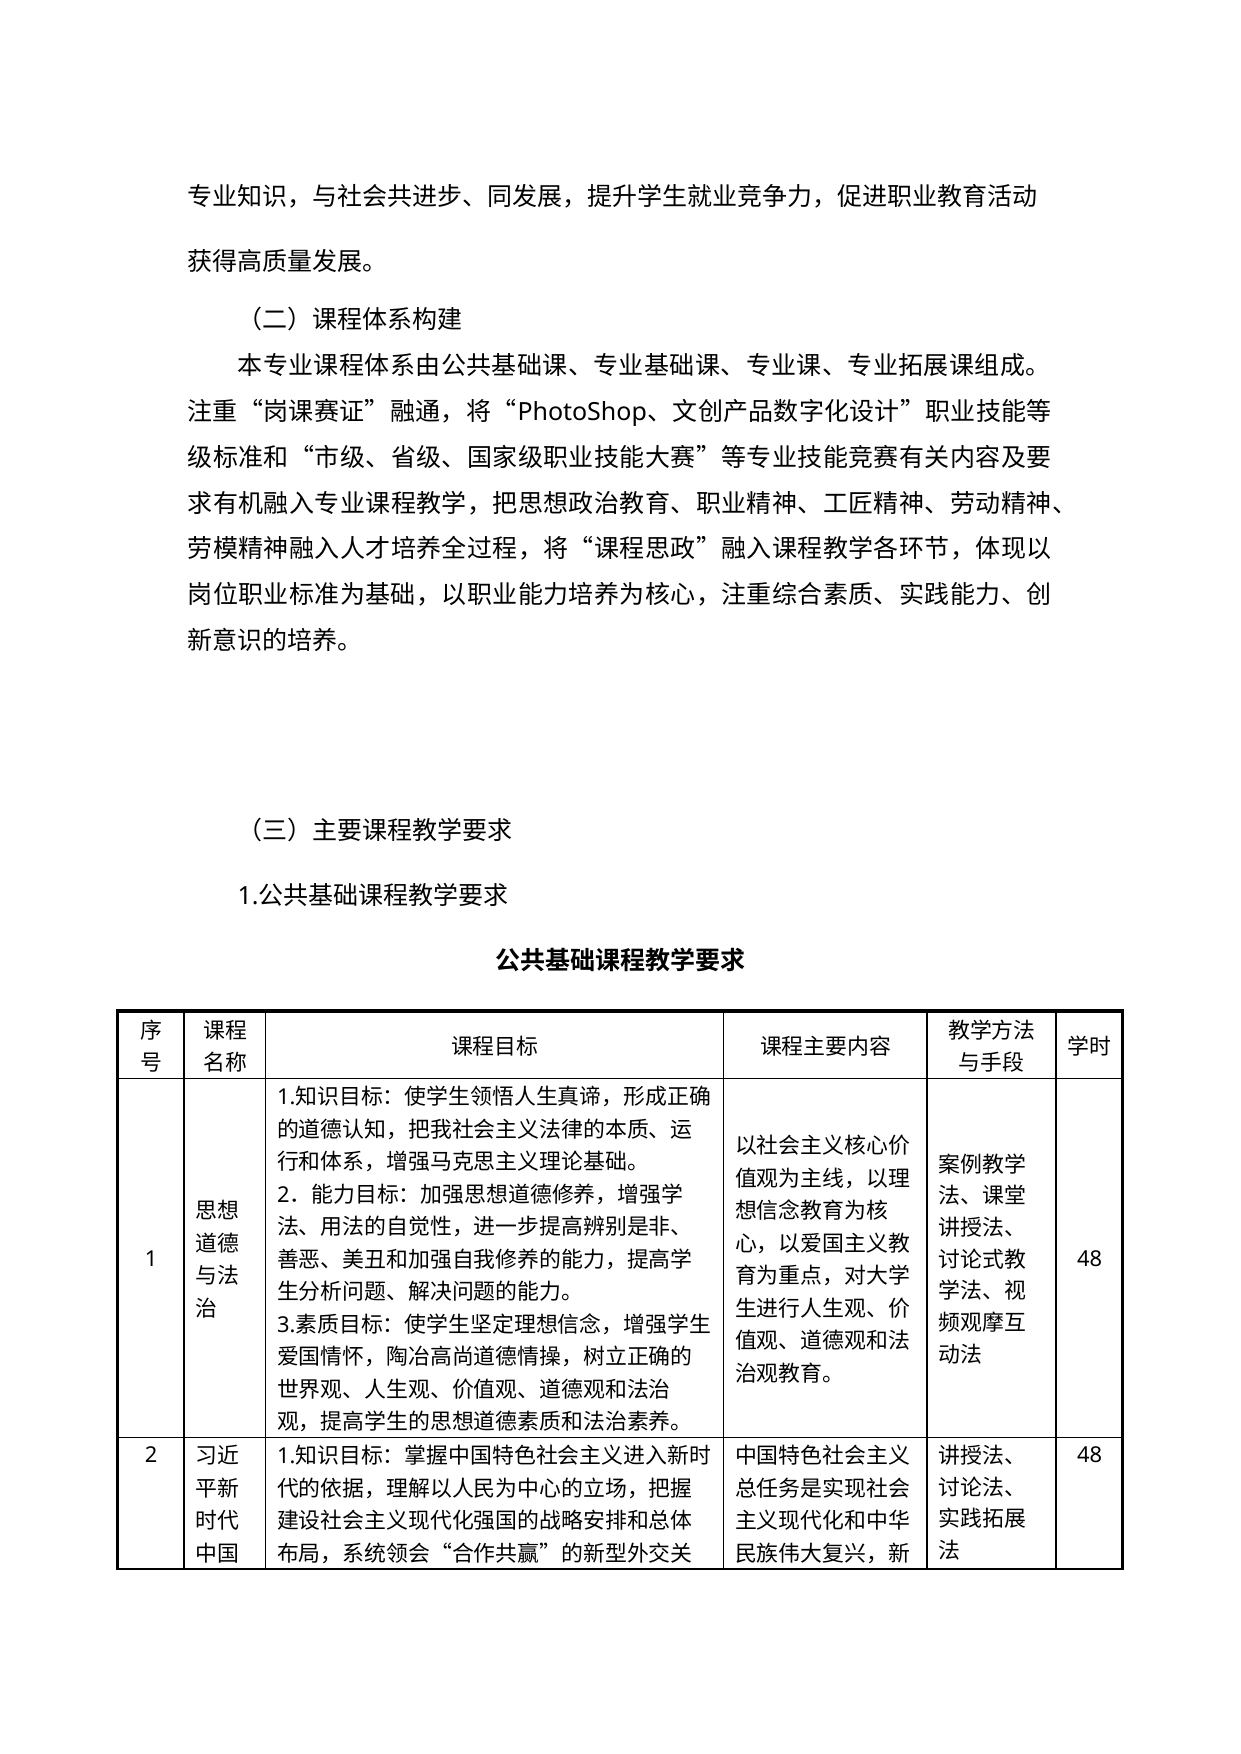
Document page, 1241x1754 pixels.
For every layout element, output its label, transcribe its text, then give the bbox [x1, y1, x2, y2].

table_cell 2 [119, 1438, 183, 1568]
table_cell 讲授法、讨论法、实践拓展法 [928, 1438, 1055, 1568]
text 本专业课程体系由公共基础课、专业基础课、专业课、专业拓展课组成。注重“岗课赛证”融通，将“PhotoShop、文创产品数字化设计”职业技能等级标准和“市级、省级、国家级职业技能大赛”等专业技能竞赛有关内容及要求有机融入专业课程教学，把思想政治教育、职业精神、工匠精神、劳动精神、劳模精神融入人才培养全过程，将“课程思政”融入课程教学各环节，体现以岗位职业标准为基础，以职业能力培养为核心，注重综合素质、实践能力、创新意识的培养。 [187, 338, 1053, 659]
text （二）课程体系构建 [187, 292, 1053, 338]
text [187, 162, 1053, 292]
table_cell 以社会主义核心价值观为主线，以理想信念教育为核心，以爱国主义教育为重点，对大学生进行人生观、价值观、道德观和法治观教育。 [724, 1079, 926, 1436]
table_cell 48 [1057, 1438, 1121, 1568]
text 公共基础课程教学要求 [187, 926, 1053, 991]
table_cell 思想道德与法治 [185, 1079, 265, 1436]
table_header 序号 [119, 1013, 183, 1077]
table_header 教学方法与手段 [928, 1013, 1055, 1077]
table_cell 48 [1057, 1079, 1121, 1436]
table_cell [724, 1438, 926, 1568]
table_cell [266, 1438, 723, 1568]
table_cell 习近 平新时代中国特色社会主义思想概论 [185, 1438, 265, 1568]
table_header 课程目标 [266, 1013, 723, 1077]
text （三）主要课程教学要求 [187, 796, 1053, 861]
text 1.公共基础课程教学要求 [187, 861, 1053, 926]
table_header 课程主要内容 [724, 1013, 926, 1077]
table_header 学时 [1057, 1013, 1121, 1077]
table_cell 1.知识目标：使学生领悟人生真谛，形成正确的道德认知，把我社会主义法律的本质、运行和体系，增强马克思主义理论基础。 2．能力目标：加强思想道德修养，增强学法、用法的自觉性，进一步提高辨别是非、善恶、美丑和加强自我修养的能力，提高学生分析问题、解决问题的能力。 3.素质目标：使学生坚定理想信念，增强学生爱国情怀，陶冶高尚道德情操，树立正确的世界观、人生观、价值观、道德观和法治观，提高学生的思想道德素质和法治素养。 [266, 1079, 723, 1436]
table_cell 案例教学法、课堂讲授法、讨论式教学法、视频观摩互动法 [928, 1079, 1055, 1436]
table_header 课程名称 [185, 1013, 265, 1077]
table_cell 1 [119, 1079, 183, 1436]
